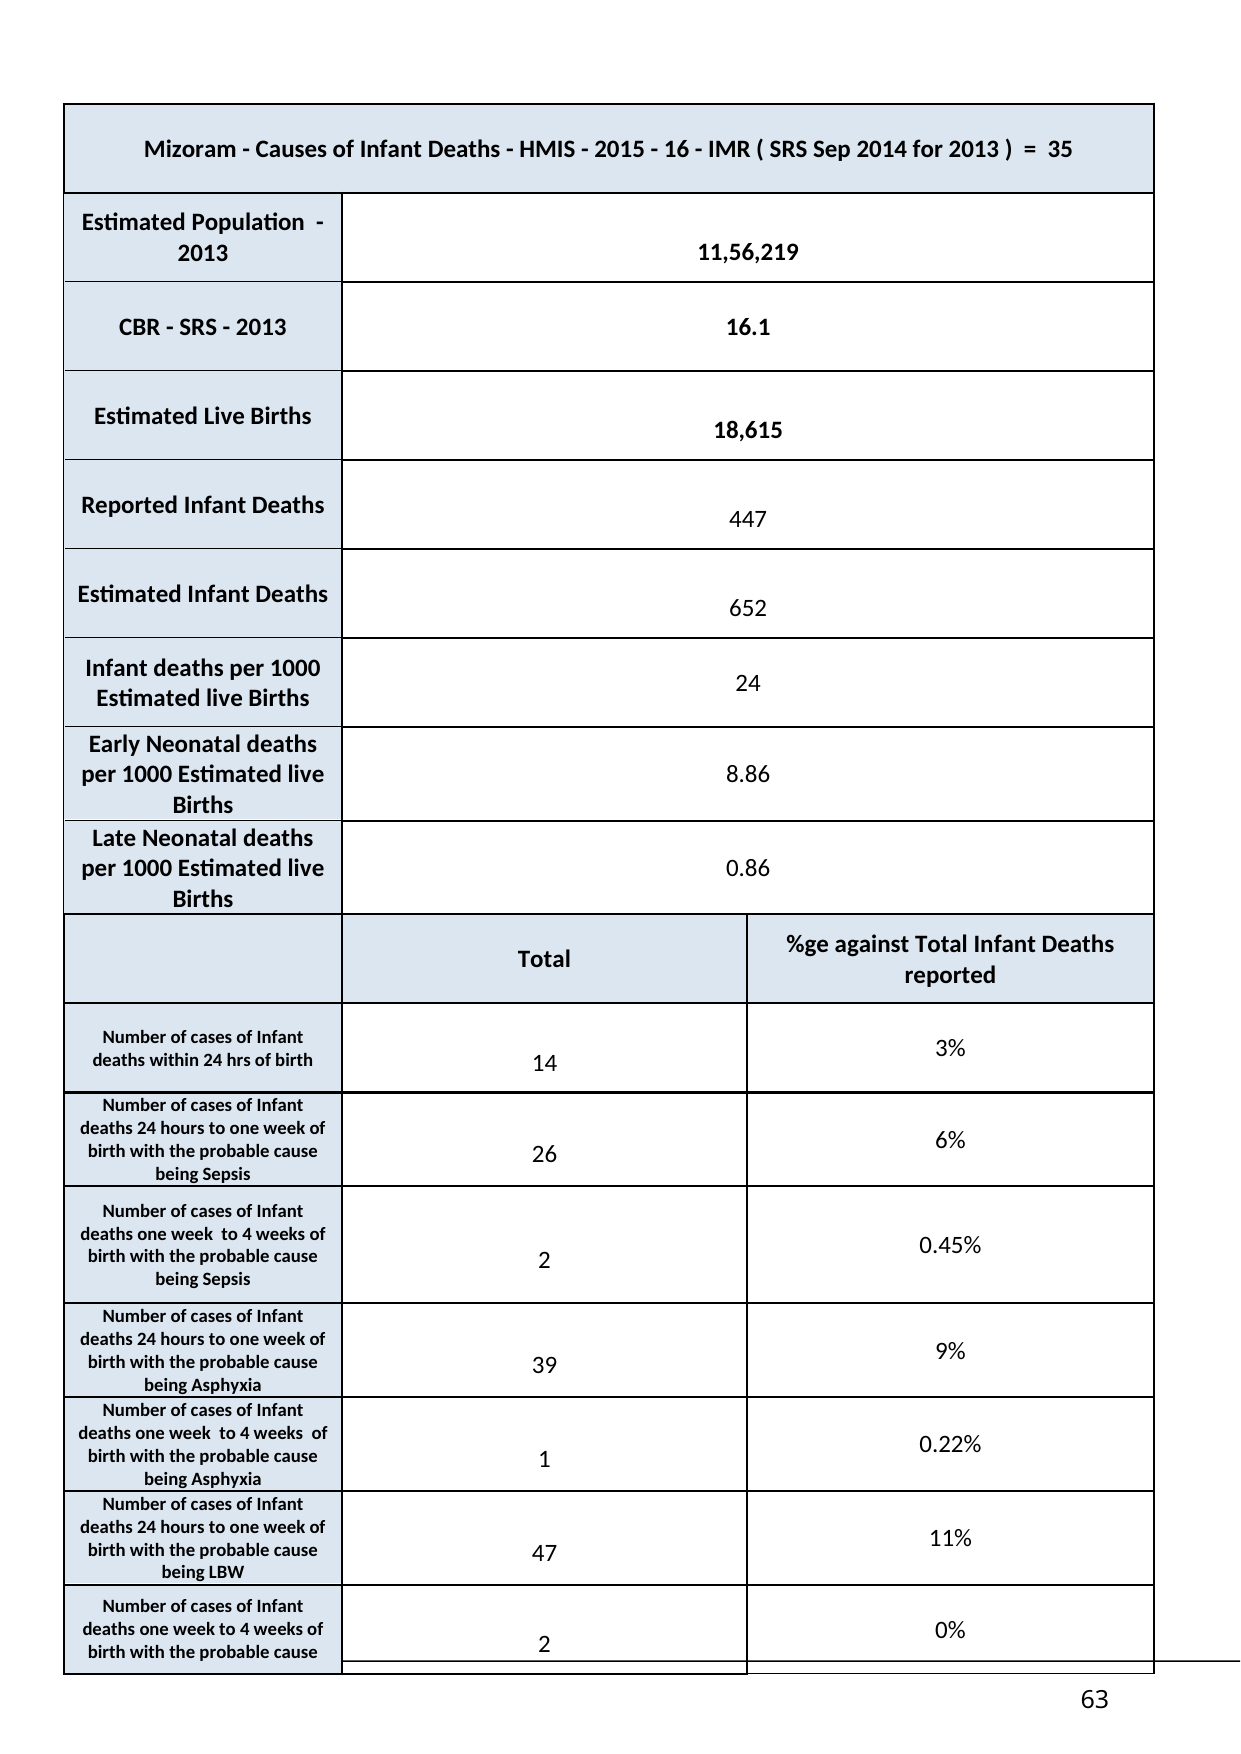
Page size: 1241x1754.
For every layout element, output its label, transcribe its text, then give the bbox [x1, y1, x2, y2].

table_cell Number of cases of Infant deaths within 24 hrs of birth [65, 1004, 341, 1091]
table_cell 14 [343, 1004, 746, 1091]
table_cell CBR - SRS - 2013 [64, 281, 341, 370]
table_cell 0.22% [748, 1398, 1153, 1490]
table_cell Number of cases of Infant deaths one week to 4 weeks of birth with the probable cause being Sepsis [65, 1187, 341, 1302]
table_cell 47 [343, 1492, 746, 1583]
table_cell 2 [343, 1187, 746, 1302]
table_cell 0.86 [343, 822, 1153, 913]
table_header Mizoram - Causes of Infant Deaths - HMIS - 2015 - 16 - IMR ( SRS Sep 2014 for 2013 ) = 35 [65, 105, 1153, 192]
table_cell [65, 915, 341, 1002]
table_cell 24 [343, 639, 1153, 726]
table_cell 9% [748, 1304, 1153, 1396]
table_cell Estimated Infant Deaths [64, 548, 341, 637]
table_cell Early Neonatal deaths per 1000 Estimated live Births [64, 726, 341, 819]
table_cell 3% [748, 1004, 1153, 1091]
table_cell Number of cases of Infant deaths 24 hours to one week of birth with the probable cause being Sepsis [65, 1094, 341, 1185]
table_cell 0% [748, 1586, 1153, 1673]
table_cell 39 [343, 1304, 746, 1396]
table_cell 2 [343, 1586, 746, 1673]
table_cell 0.45% [748, 1187, 1153, 1302]
table_cell 18,615 [343, 372, 1153, 459]
table_cell %ge against Total Infant Deaths reported [748, 915, 1153, 1002]
table_cell Estimated Live Births [64, 370, 341, 459]
table_cell Total [343, 915, 746, 1002]
table_cell Estimated Population - 2013 [64, 194, 341, 281]
table_cell 447 [343, 461, 1153, 548]
table_cell 652 [343, 550, 1153, 637]
table_cell 8.86 [343, 728, 1153, 819]
table_cell Number of cases of Infant deaths 24 hours to one week of birth with the probable cause being LBW [65, 1492, 341, 1583]
table_cell Late Neonatal deaths per 1000 Estimated live Births [64, 820, 341, 913]
table_cell 16.1 [343, 283, 1153, 370]
table_cell 6% [748, 1094, 1153, 1185]
table_cell 1 [343, 1398, 746, 1490]
table_cell 11% [748, 1492, 1153, 1583]
table_cell 11,56,219 [343, 194, 1153, 281]
table_cell Infant deaths per 1000 Estimated live Births [64, 637, 341, 726]
table_cell Number of cases of Infant deaths one week to 4 weeks of birth with the probable cause being Asphyxia [65, 1398, 341, 1490]
table_cell Number of cases of Infant deaths 24 hours to one week of birth with the probable cause being Asphyxia [65, 1304, 341, 1396]
table_cell Reported Infant Deaths [64, 459, 341, 548]
table_cell 26 [343, 1094, 746, 1185]
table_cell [65, 1586, 341, 1673]
